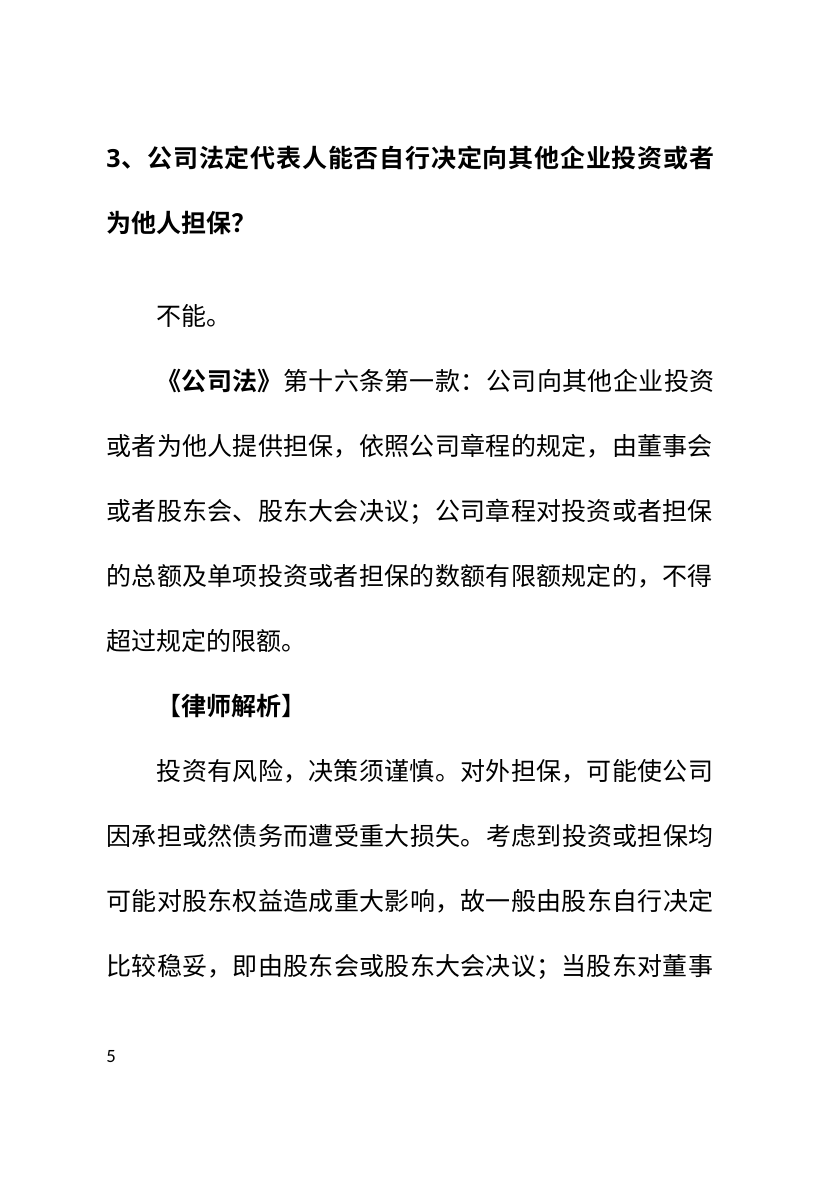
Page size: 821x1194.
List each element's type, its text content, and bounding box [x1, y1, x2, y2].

text 不能。 [106, 282, 715, 347]
subtitle 3、公司法定代表人能否自行决定向其他企业投资或者为他人担保？ [106, 124, 715, 254]
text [106, 737, 715, 997]
text 【律师解析】 [106, 672, 715, 737]
text 《公司法》第十六条第一款：公司向其他企业投资或者为他人提供担保，依照公司章程的规定，由董事会或者股东会、股东大会决议；公司章程对投资或者担保的总额及单项投资或者担保的数额有限额规定的，不得超过规定的限额。 [106, 347, 715, 672]
